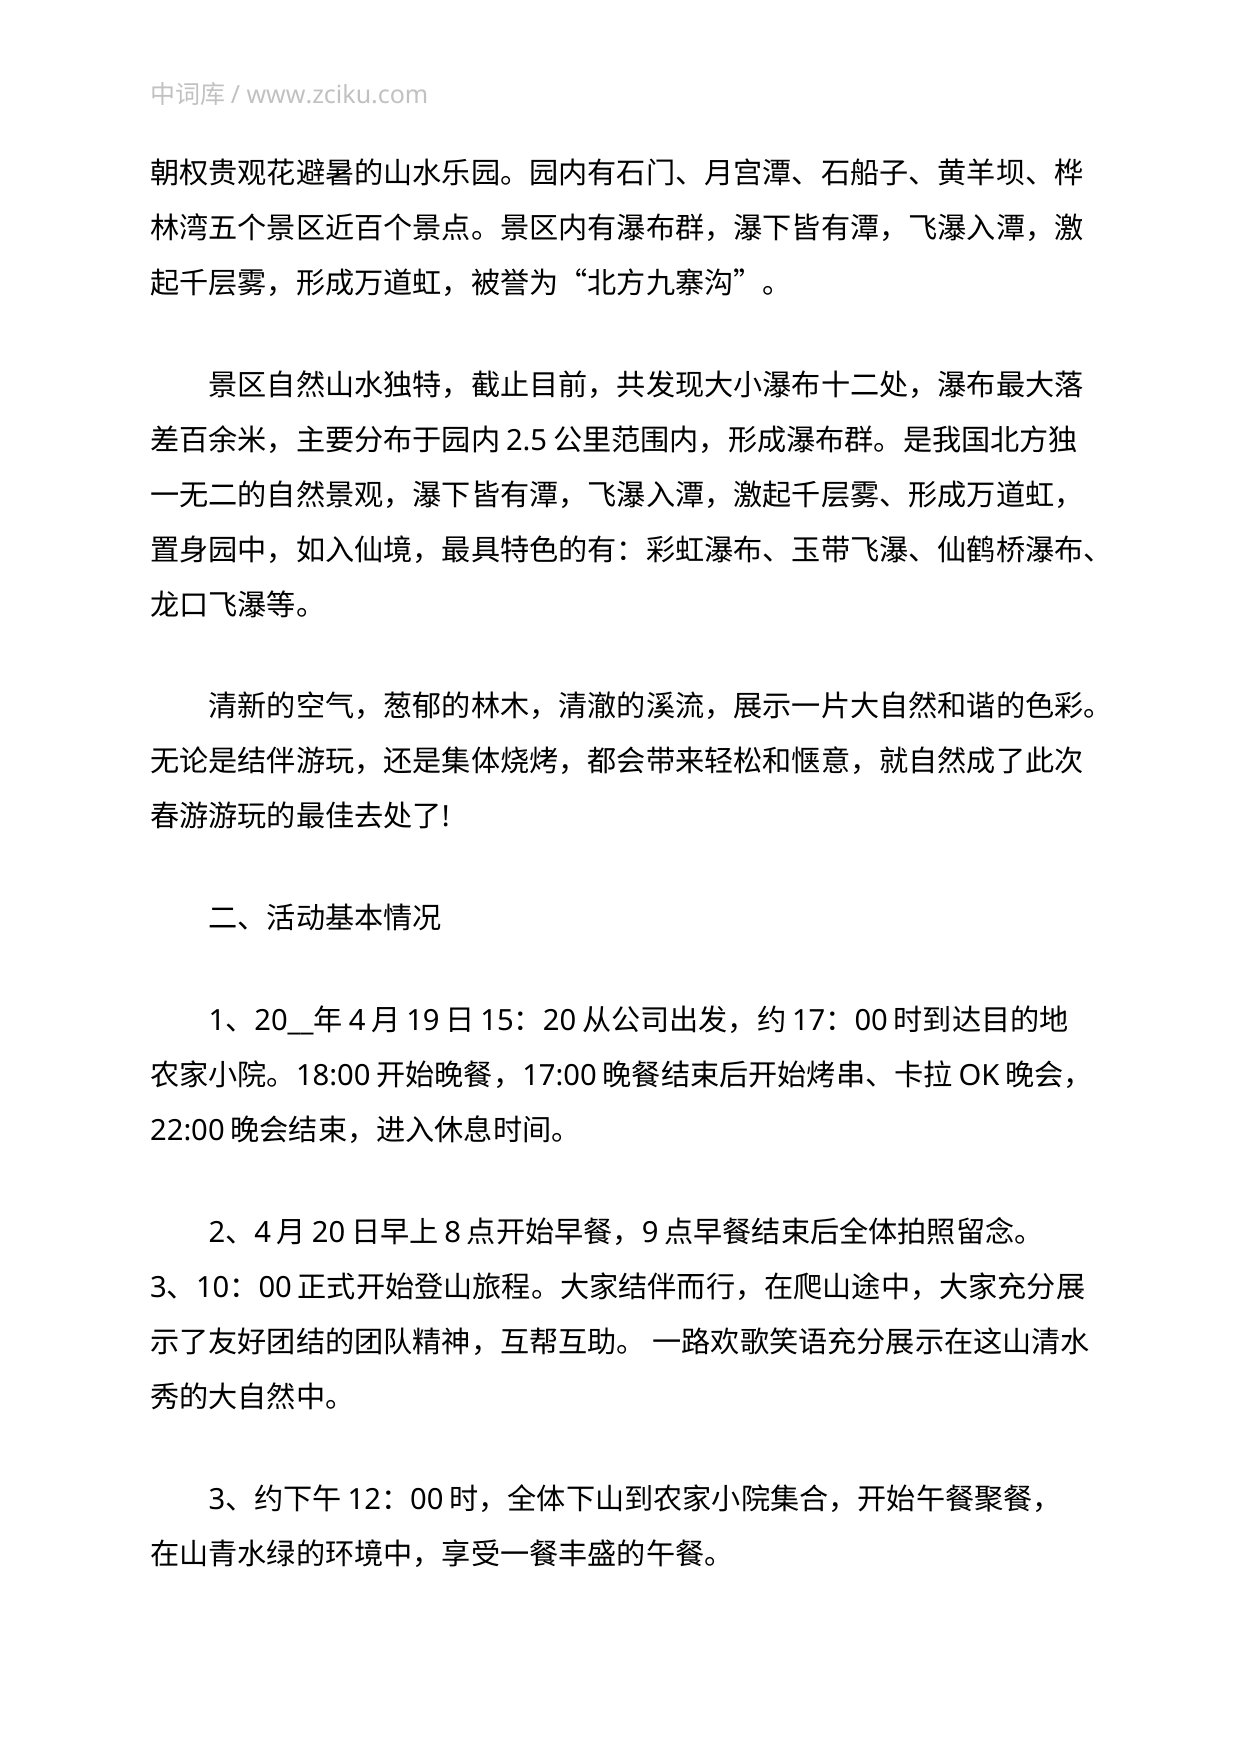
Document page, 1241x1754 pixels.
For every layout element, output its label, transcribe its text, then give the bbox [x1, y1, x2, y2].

text 景区自然山水独特，截止目前，共发现大小瀑布十二处，瀑布最大落差百余米，主要分布于园内2.5公里范围内，形成瀑布群。是我国北方独一无二的自然景观，瀑下皆有潭，飞瀑入潭，激起千层雾、形成万道虹，置身园中，如入仙境，最具特色的有：彩虹瀑布、玉带飞瀑、仙鹤桥瀑布、龙口飞瀑等。 [150, 362, 1090, 623]
text 二、活动基本情况 [150, 895, 1090, 937]
text 2、4月20日早上8点开始早餐，9点早餐结束后全体拍照留念。 3、10：00正式开始登山旅程。大家结伴而行，在爬山途中，大家充分展示了友好团结的团队精神，互帮互助。 一路欢歌笑语充分展示在这山清水秀的大自然中。 [150, 1208, 1090, 1416]
text 清新的空气，葱郁的林木，清澈的溪流，展示一片大自然和谐的色彩。无论是结伴游玩，还是集体烧烤，都会带来轻松和惬意，就自然成了此次春游游玩的最佳去处了! [150, 683, 1090, 835]
text 3、约下午12：00时，全体下山到农家小院集合，开始午餐聚餐，在山青水绿的环境中，享受一餐丰盛的午餐。 [150, 1475, 1090, 1572]
text 1、20__年4月19日15：20从公司出发，约17：00时到达目的地农家小院。18:00开始晚餐，17:00晚餐结束后开始烤串、卡拉OK晚会，22:00晚会结束，进入休息时间。 [150, 997, 1090, 1149]
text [150, 150, 1090, 302]
